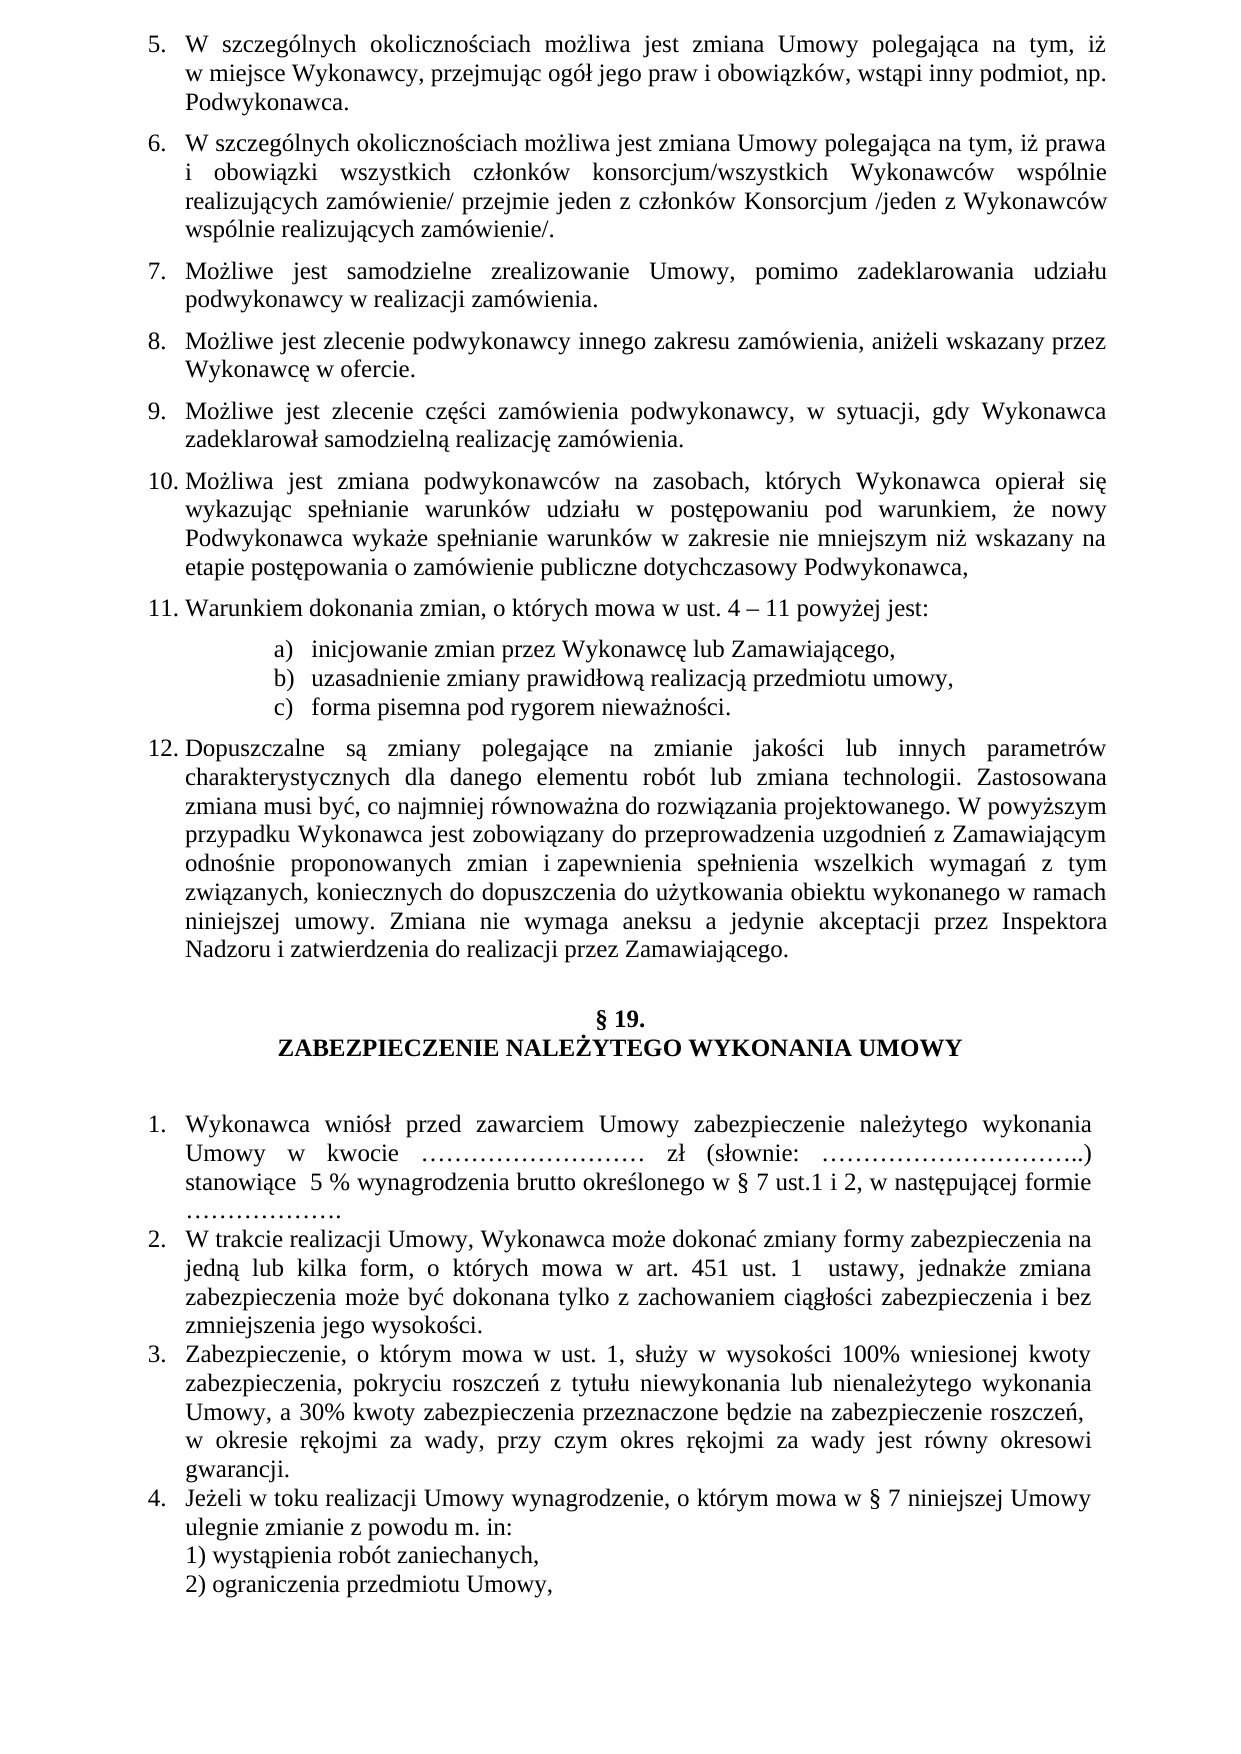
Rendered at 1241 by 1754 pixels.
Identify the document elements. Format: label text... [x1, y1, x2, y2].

list Możliwe jest samodzielne zrealizowanie Umowy, pomimo zadeklarowania udziału podwykonawcy w realizacji zamówienia. [148, 256, 1107, 313]
text 2) ograniczenia przedmiotu Umowy, [185, 1569, 1093, 1598]
text ZABEZPIECZENIE NALEŻYTEGO WYKONANIA UMOWY [148, 1033, 1093, 1062]
list Możliwe jest zlecenie podwykonawcy innego zakresu zamówienia, aniżeli wskazany przez Wykonawcę w ofercie. [148, 326, 1107, 383]
list inicjowanie zmian przez Wykonawcę lub Zamawiającego, [274, 634, 1093, 663]
list Możliwe jest zlecenie części zamówienia podwykonawcy, w sytuacji, gdy Wykonawca zadeklarował samodzielną realizację zamówienia. [148, 396, 1107, 453]
list W trakcie realizacji Umowy, Wykonawca może dokonać zmiany formy zabezpieczenia na jedną lub kilka form, o których mowa w art. 451 ust. 1 ustawy, jednakże zmiana zabezpieczenia może być dokonana tylko z zachowaniem ciągłości zabezpieczenia i bez zmniejszenia jego wysokości. [148, 1224, 1093, 1339]
list forma pisemna pod rygorem nieważności. [274, 692, 1093, 721]
list Wykonawca wniósł przed zawarciem Umowy zabezpieczenie należytego wykonania Umowy w kwocie ……………………… zł (słownie: …………………………..) stanowiące 5 % wynagrodzenia brutto określonego w § 7 ust.1 i 2, w następującej formie ………………. [148, 1109, 1093, 1224]
list Jeżeli w toku realizacji Umowy wynagrodzenie, o którym mowa w § 7 niniejszej Umowy ulegnie zmianie z powodu m. in: [148, 1483, 1093, 1540]
text 1) wystąpienia robót zaniechanych, [185, 1540, 1093, 1569]
list W szczególnych okolicznościach możliwa jest zmiana Umowy polegająca na tym, iż prawa i obowiązki wszystkich członków konsorcjum/wszystkich Wykonawców wspólnie realizujących zamówienie/ przejmie jeden z członków Konsorcjum /jeden z Wykonawców wspólnie realizujących zamówienie/. [148, 128, 1107, 243]
list uzasadnienie zmiany prawidłową realizacją przedmiotu umowy, [274, 663, 1093, 692]
list Możliwa jest zmiana podwykonawców na zasobach, których Wykonawca opierał się wykazując spełnianie warunków udziału w postępowaniu pod warunkiem, że nowy Podwykonawca wykaże spełnianie warunków w zakresie nie mniejszym niż wskazany na etapie postępowania o zamówienie publiczne dotychczasowy Podwykonawca, [148, 466, 1107, 581]
list W szczególnych okolicznościach możliwa jest zmiana Umowy polegająca na tym, iż w miejsce Wykonawcy, przejmując ogół jego praw i obowiązków, wstąpi inny podmiot, np. Podwykonawca. [148, 29, 1107, 116]
list Warunkiem dokonania zmian, o których mowa w ust. 4 – 11 powyżej jest: [148, 593, 1107, 622]
list Dopuszczalne są zmiany polegające na zmianie jakości lub innych parametrów charakterystycznych dla danego elementu robót lub zmiana technologii. Zastosowana zmiana musi być, co najmniej równoważna do rozwiązania projektowanego. W powyższym przypadku Wykonawca jest zobowiązany do przeprowadzenia uzgodnień z Zamawiającym odnośnie proponowanych zmian i zapewnienia spełnienia wszelkich wymagań z tym związanych, koniecznych do dopuszczenia do użytkowania obiektu wykonanego w ramach niniejszej umowy. Zmiana nie wymaga aneksu a jedynie akceptacji przez Inspektora Nadzoru i zatwierdzenia do realizacji przez Zamawiającego. [148, 733, 1107, 963]
text § 19. [148, 1004, 1093, 1033]
list Zabezpieczenie, o którym mowa w ust. 1, służy w wysokości 100% wniesionej kwoty zabezpieczenia, pokryciu roszczeń z tytułu niewykonania lub nienależytego wykonania Umowy, a 30% kwoty zabezpieczenia przeznaczone będzie na zabezpieczenie roszczeń, w okresie rękojmi za wady, przy czym okres rękojmi za wady jest równy okresowi gwarancji. [148, 1339, 1093, 1483]
